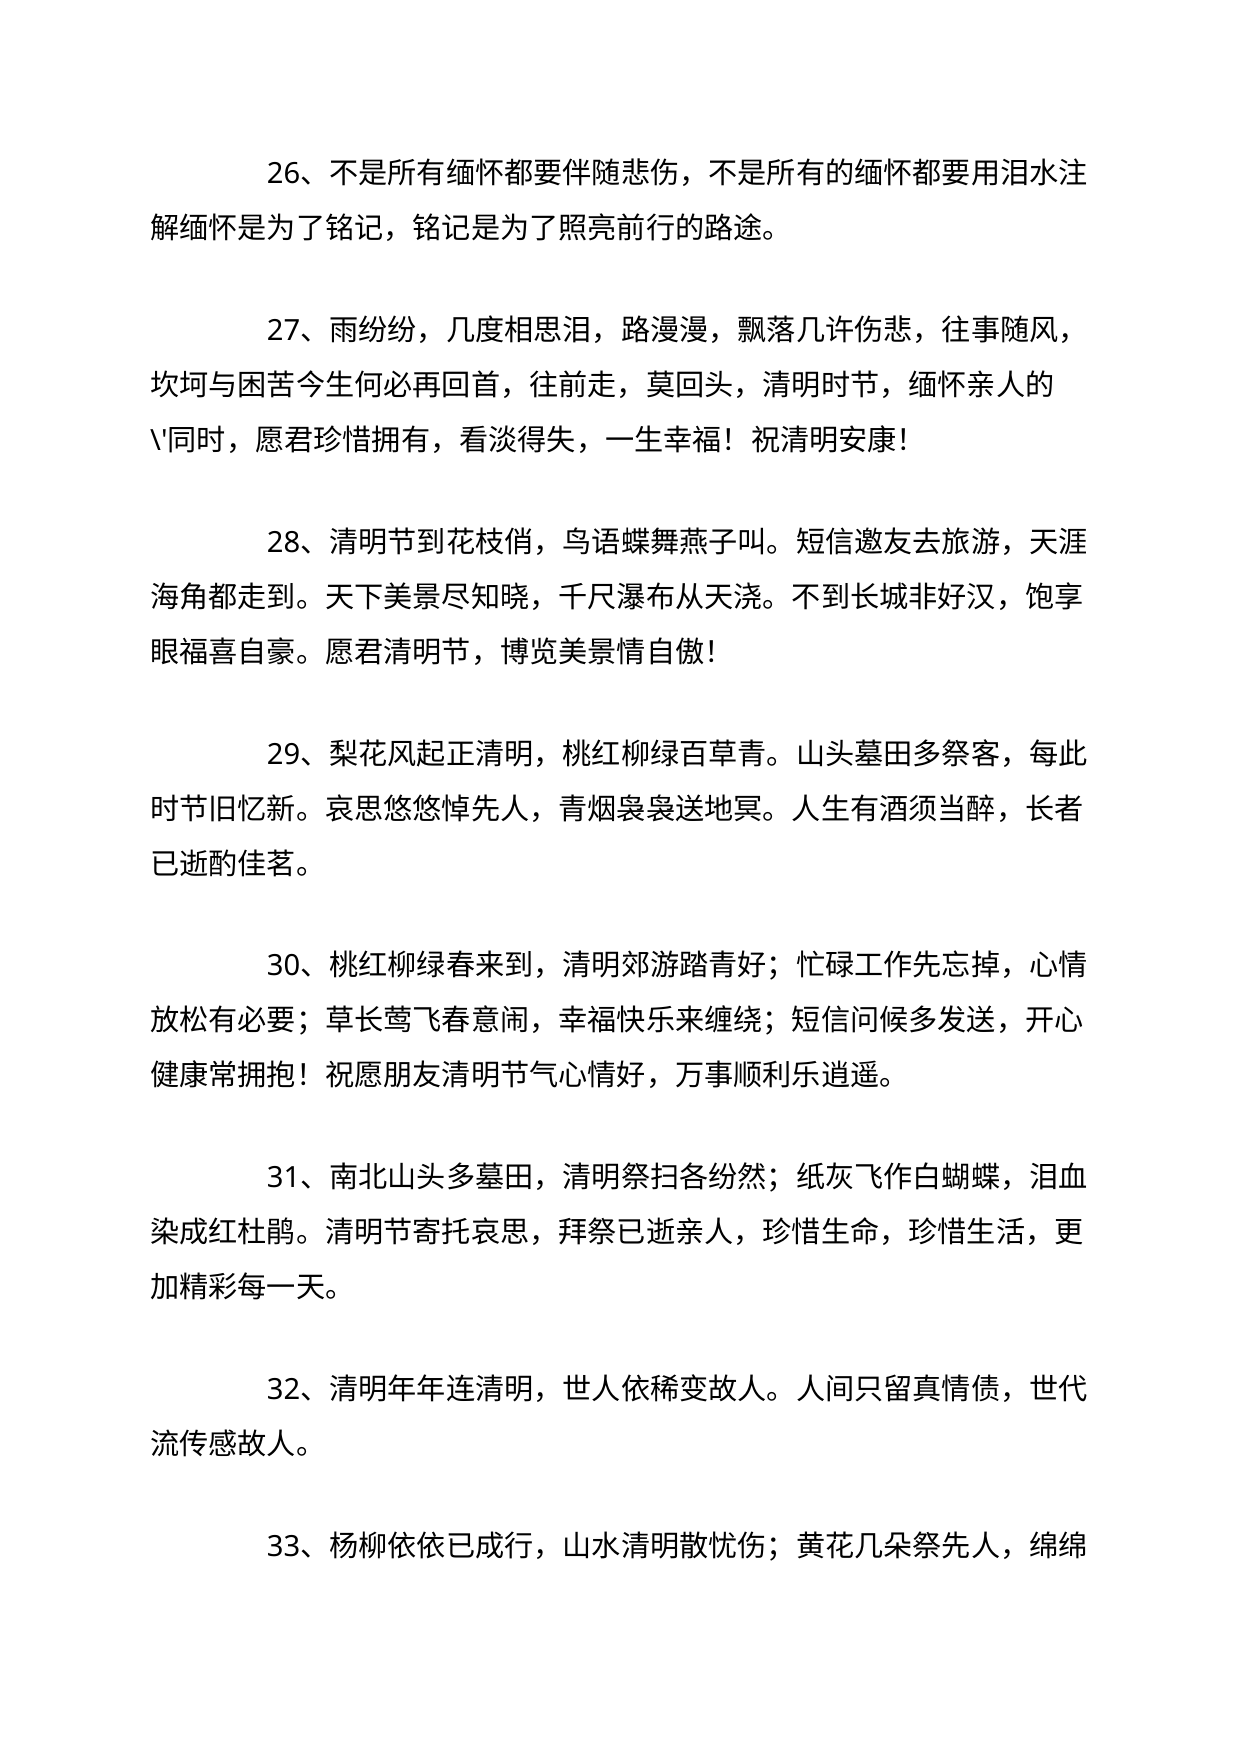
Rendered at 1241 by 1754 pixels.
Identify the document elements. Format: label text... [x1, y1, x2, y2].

text 29、梨花风起正清明，桃红柳绿百草青。山头墓田多祭客，每此时节旧忆新。哀思悠悠悼先人，青烟袅袅送地冥。人生有酒须当醉，长者已逝酌佳茗。 [150, 730, 1090, 882]
text 30、桃红柳绿春来到，清明郊游踏青好；忙碌工作先忘掉，心情放松有必要；草长莺飞春意闹，幸福快乐来缠绕；短信问候多发送，开心健康常拥抱！祝愿朋友清明节气心情好，万事顺利乐逍遥。 [150, 942, 1090, 1094]
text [150, 1522, 1090, 1564]
text 26、不是所有缅怀都要伴随悲伤，不是所有的缅怀都要用泪水注解缅怀是为了铭记，铭记是为了照亮前行的路途。 [150, 150, 1090, 247]
text 28、清明节到花枝俏，鸟语蝶舞燕子叫。短信邀友去旅游，天涯海角都走到。天下美景尽知晓，千尺瀑布从天浇。不到长城非好汉，饱享眼福喜自豪。愿君清明节，博览美景情自傲！ [150, 519, 1090, 671]
text 27、雨纷纷，几度相思泪，路漫漫，飘落几许伤悲，往事随风，坎坷与困苦今生何必再回首，往前走，莫回头，清明时节，缅怀亲人的\'同时，愿君珍惜拥有，看淡得失，一生幸福！祝清明安康！ [150, 307, 1090, 459]
text 31、南北山头多墓田，清明祭扫各纷然；纸灰飞作白蝴蝶，泪血染成红杜鹃。清明节寄托哀思，拜祭已逝亲人，珍惜生命，珍惜生活，更加精彩每一天。 [150, 1154, 1090, 1306]
text 32、清明年年连清明，世人依稀变故人。人间只留真情债，世代流传感故人。 [150, 1365, 1090, 1463]
